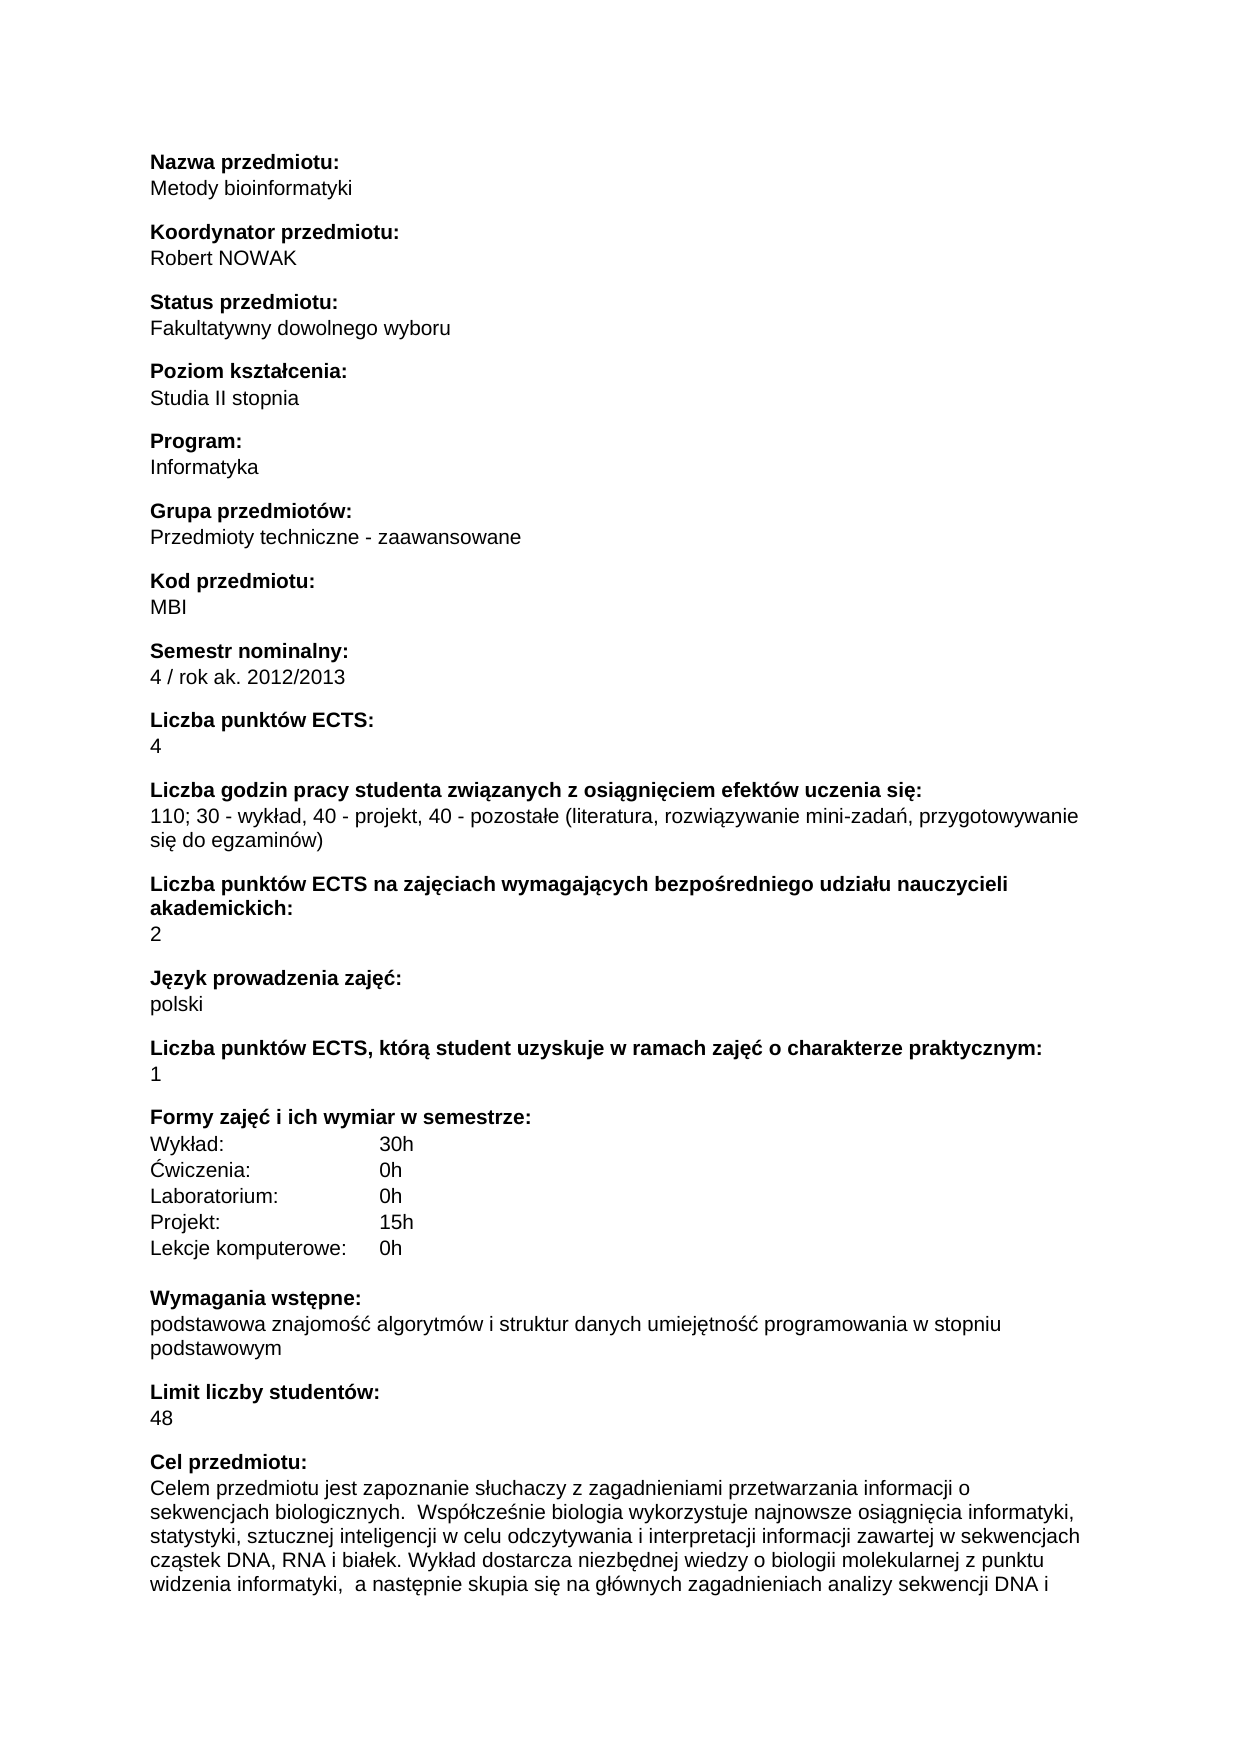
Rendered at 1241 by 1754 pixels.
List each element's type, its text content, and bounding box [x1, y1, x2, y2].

text Fakultatywny dowolnego wyboru [150, 316, 1090, 339]
table_cell Lekcje komputerowe: [140, 1236, 367, 1260]
text Poziom kształcenia: [150, 359, 1090, 383]
text Semestr nominalny: [150, 638, 1090, 662]
table_cell 15h [369, 1208, 597, 1234]
table_header Wykład: [140, 1132, 367, 1156]
text Liczba godzin pracy studenta związanych z osiągnięciem efektów uczenia się: [150, 778, 1090, 802]
text Język prowadzenia zajęć: [150, 966, 1090, 989]
text Robert NOWAK [150, 246, 1090, 270]
text Liczba punktów ECTS na zajęciach wymagających bezpośredniego udziału nauczycieli akademickich: [150, 872, 1090, 920]
text 4 [150, 734, 1090, 758]
table_header 30h [369, 1132, 597, 1156]
text 2 [150, 922, 1090, 946]
text Studia II stopnia [150, 385, 1090, 409]
text Status przedmiotu: [150, 289, 1090, 313]
table_cell Laboratorium: [140, 1184, 367, 1208]
text Cel przedmiotu: [150, 1449, 1090, 1473]
text Przedmioty techniczne - zaawansowane [150, 525, 1090, 549]
text Kod przedmiotu: [150, 569, 1090, 593]
text Wymagania wstępne: [150, 1286, 1090, 1310]
text 1 [150, 1061, 1090, 1085]
text Program: [150, 429, 1090, 453]
text Grupa przedmiotów: [150, 499, 1090, 523]
table_cell Ćwiczenia: [140, 1158, 367, 1182]
text Formy zajęć i ich wymiar w semestrze: [150, 1105, 1090, 1129]
table_cell 0h [369, 1156, 597, 1182]
text Limit liczby studentów: [150, 1380, 1090, 1404]
text Informatyka [150, 455, 1090, 479]
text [150, 1476, 1090, 1595]
text podstawowa znajomość algorytmów i struktur danych umiejętność programowania w stopniu podstawowym [150, 1312, 1090, 1360]
text 4 / rok ak. 2012/2013 [150, 664, 1090, 688]
text 48 [150, 1406, 1090, 1430]
text Liczba punktów ECTS: [150, 708, 1090, 732]
text polski [150, 992, 1090, 1016]
text Nazwa przedmiotu: [150, 150, 1090, 174]
text Metody bioinformatyki [150, 176, 1090, 200]
table_cell 0h [369, 1182, 597, 1208]
text Koordynator przedmiotu: [150, 220, 1090, 244]
table_cell 0h [369, 1234, 597, 1260]
text 110; 30 - wykład, 40 - projekt, 40 - pozostałe (literatura, rozwiązywanie mini-zadań, przygotowywanie się do egzaminów) [150, 804, 1090, 852]
text MBI [150, 595, 1090, 619]
table_cell Projekt: [140, 1210, 367, 1234]
text Liczba punktów ECTS, którą student uzyskuje w ramach zajęć o charakterze praktycznym: [150, 1035, 1090, 1059]
